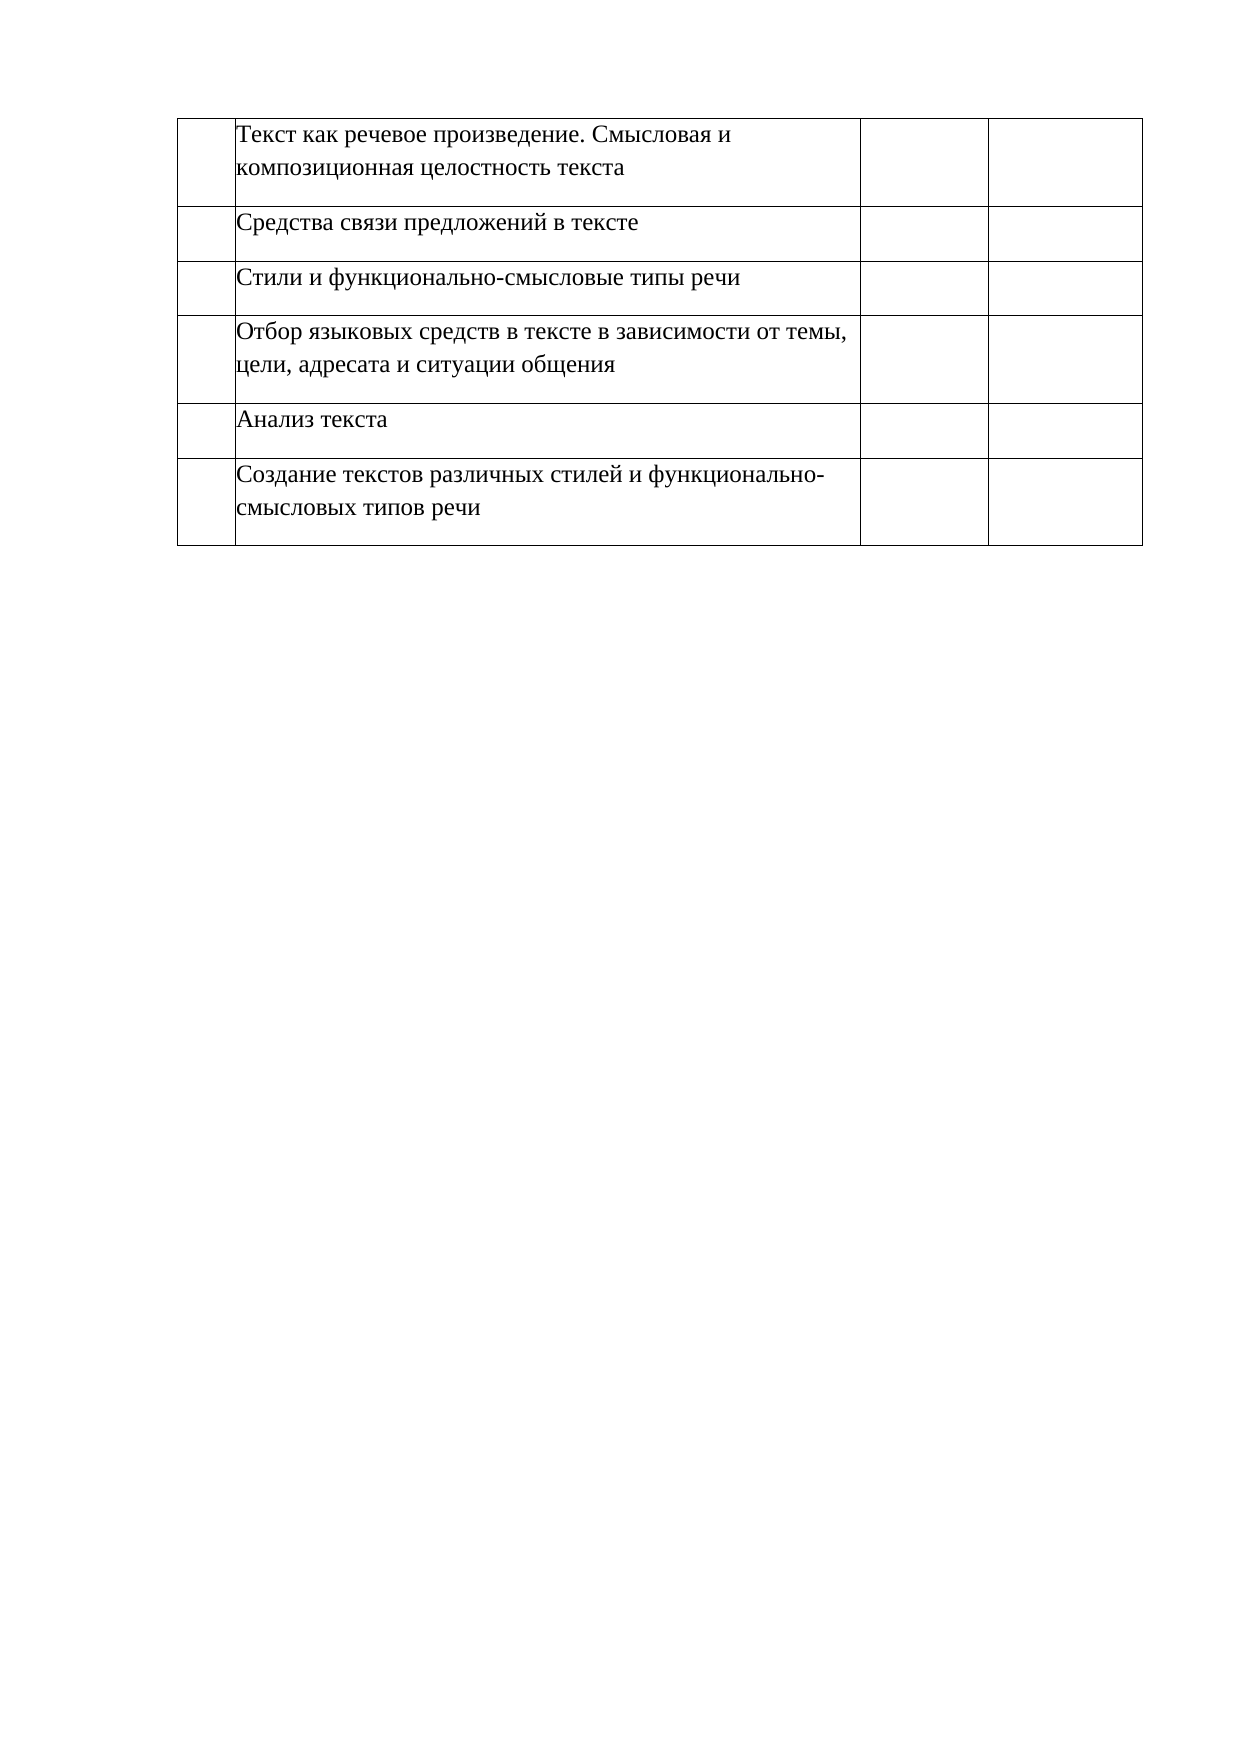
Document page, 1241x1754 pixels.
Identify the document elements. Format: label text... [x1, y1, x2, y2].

table_cell [178, 207, 235, 261]
table_cell [861, 207, 988, 261]
table_cell [989, 119, 1142, 206]
table_cell Анализ текста [236, 404, 860, 458]
table_cell Средства связи предложений в тексте [236, 207, 860, 261]
table_cell [861, 316, 988, 403]
table_cell [861, 119, 988, 206]
table_cell [989, 404, 1142, 458]
table_cell [178, 316, 235, 403]
table_cell [989, 316, 1142, 403]
table_cell [178, 119, 235, 206]
table_cell [861, 404, 988, 458]
table_cell [178, 404, 235, 458]
table_cell [989, 262, 1142, 315]
table_cell Создание текстов различных стилей и функционально-смысловых типов речи [236, 459, 860, 545]
table_cell [861, 262, 988, 315]
table_cell Стили и функционально-смысловые типы речи [236, 262, 860, 315]
table_cell [989, 459, 1142, 545]
table_cell [989, 207, 1142, 261]
table_cell [178, 459, 235, 545]
table_cell Текст как речевое произведение. Смысловая и композиционная целостность текста [236, 119, 860, 206]
table_cell Отбор языковых средств в тексте в зависимости от темы, цели, адресата и ситуации общения [236, 316, 860, 403]
table_cell [178, 262, 235, 315]
table_cell [861, 459, 988, 545]
